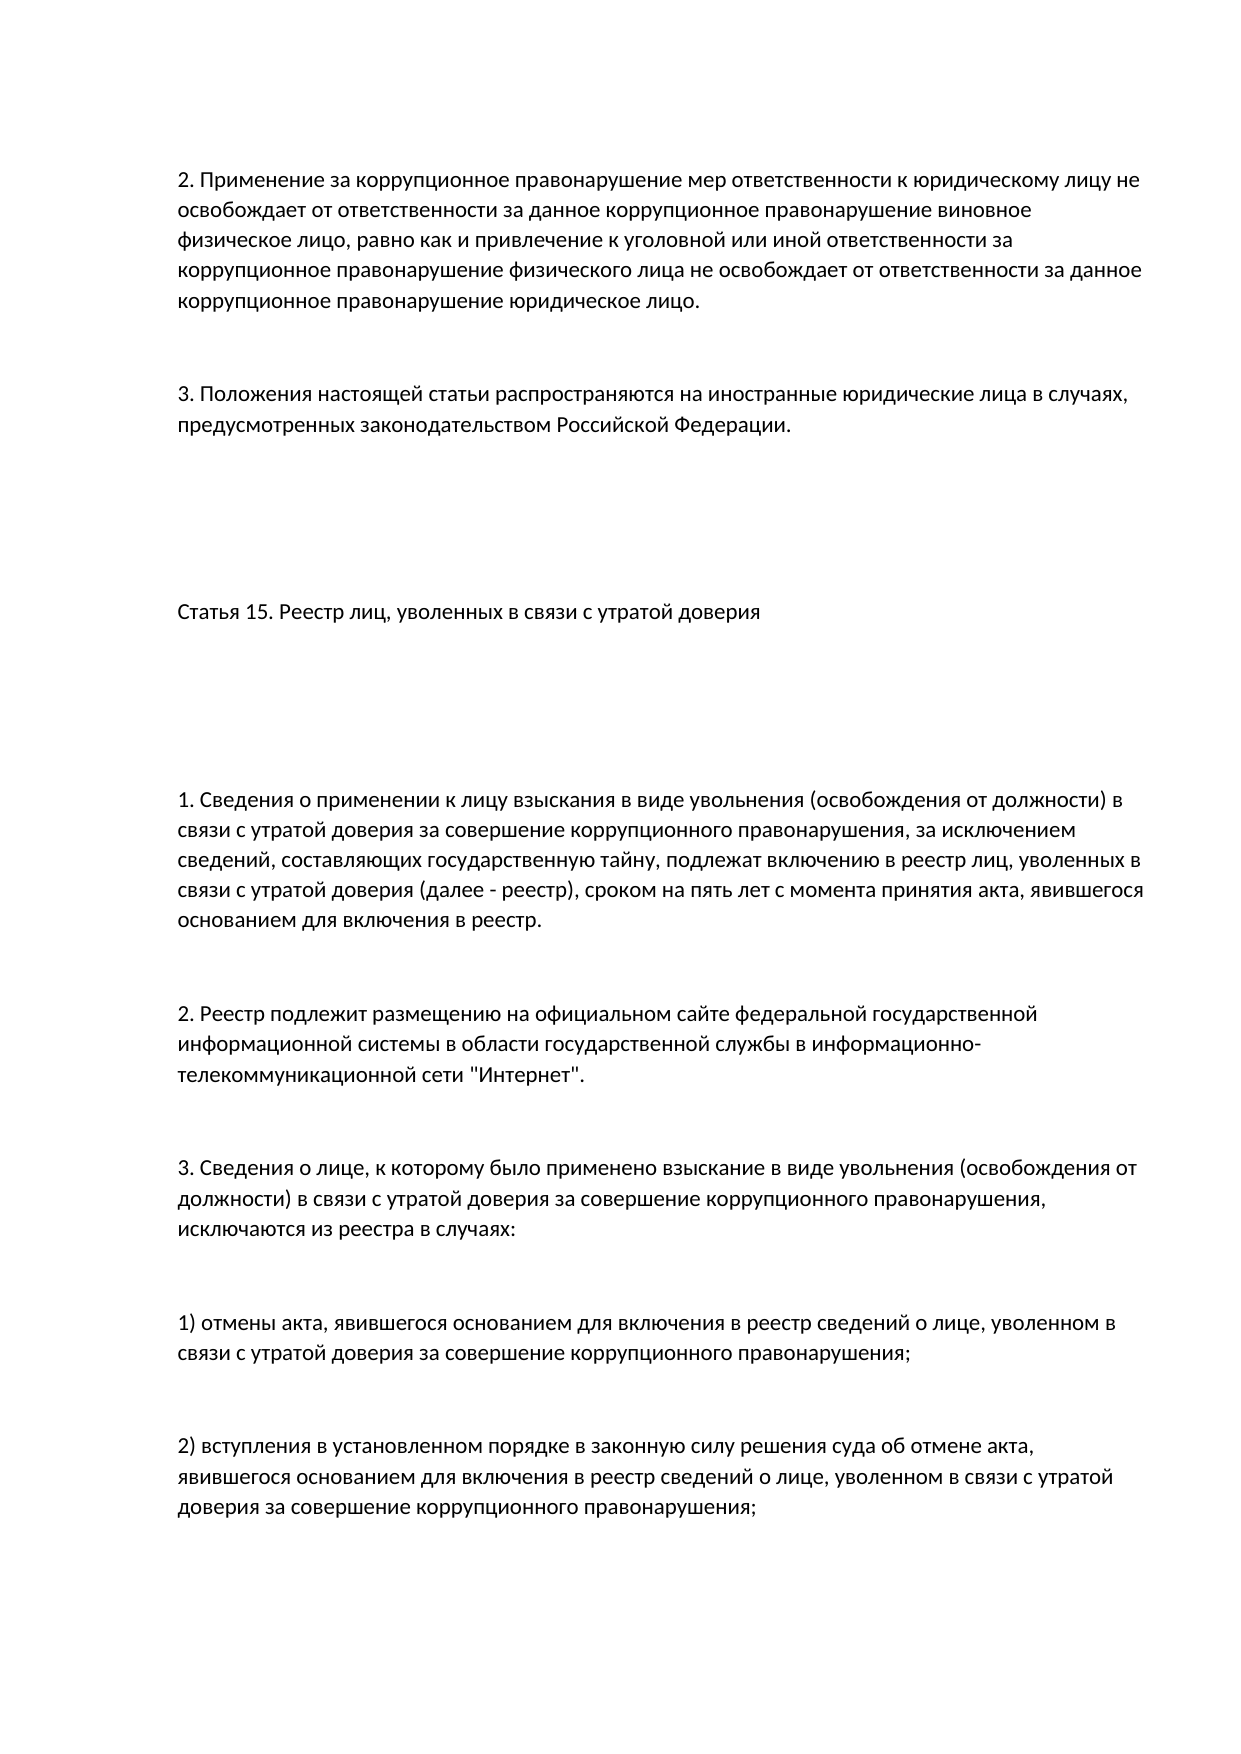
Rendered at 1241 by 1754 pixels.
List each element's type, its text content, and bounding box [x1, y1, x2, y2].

text 1) отмены акта, явившегося основанием для включения в реестр сведений о лице, уволенном в связи с утратой доверия за совершение коррупционного правонарушения; [177, 1308, 1152, 1366]
text 2) вступления в установленном порядке в законную силу решения суда об отмене акта, явившегося основанием для включения в реестр сведений о лице, уволенном в связи с утратой доверия за совершение коррупционного правонарушения; [177, 1432, 1152, 1520]
text 3. Положения настоящей статьи распространяются на иностранные юридические лица в случаях, предусмотренных законодательством Российской Федерации. [177, 379, 1152, 438]
text 3. Сведения о лице, к которому было применено взыскание в виде увольнения (освобождения от должности) в связи с утратой доверия за совершение коррупционного правонарушения, исключаются из реестра в случаях: [177, 1153, 1152, 1242]
text 2. Реестр подлежит размещению на официальном сайте федеральной государственной информационной системы в области государственной службы в информационно-телекоммуникационной сети "Интернет". [177, 999, 1152, 1088]
text 1. Сведения о применении к лицу взыскания в виде увольнения (освобождения от должности) в связи с утратой доверия за совершение коррупционного правонарушения, за исключением сведений, составляющих государственную тайну, подлежат включению в реестр лиц, уволенных в связи с утратой доверия (далее - реестр), сроком на пять лет с момента принятия акта, явившегося основанием для включения в реестр. [177, 785, 1152, 934]
text Статья 15. Реестр лиц, уволенных в связи с утратой доверия [177, 597, 1152, 625]
text 2. Применение за коррупционное правонарушение мер ответственности к юридическому лицу не освобождает от ответственности за данное коррупционное правонарушение виновное физическое лицо, равно как и привлечение к уголовной или иной ответственности за коррупционное правонарушение физического лица не освобождает от ответственности за данное коррупционное правонарушение юридическое лицо. [177, 165, 1152, 314]
